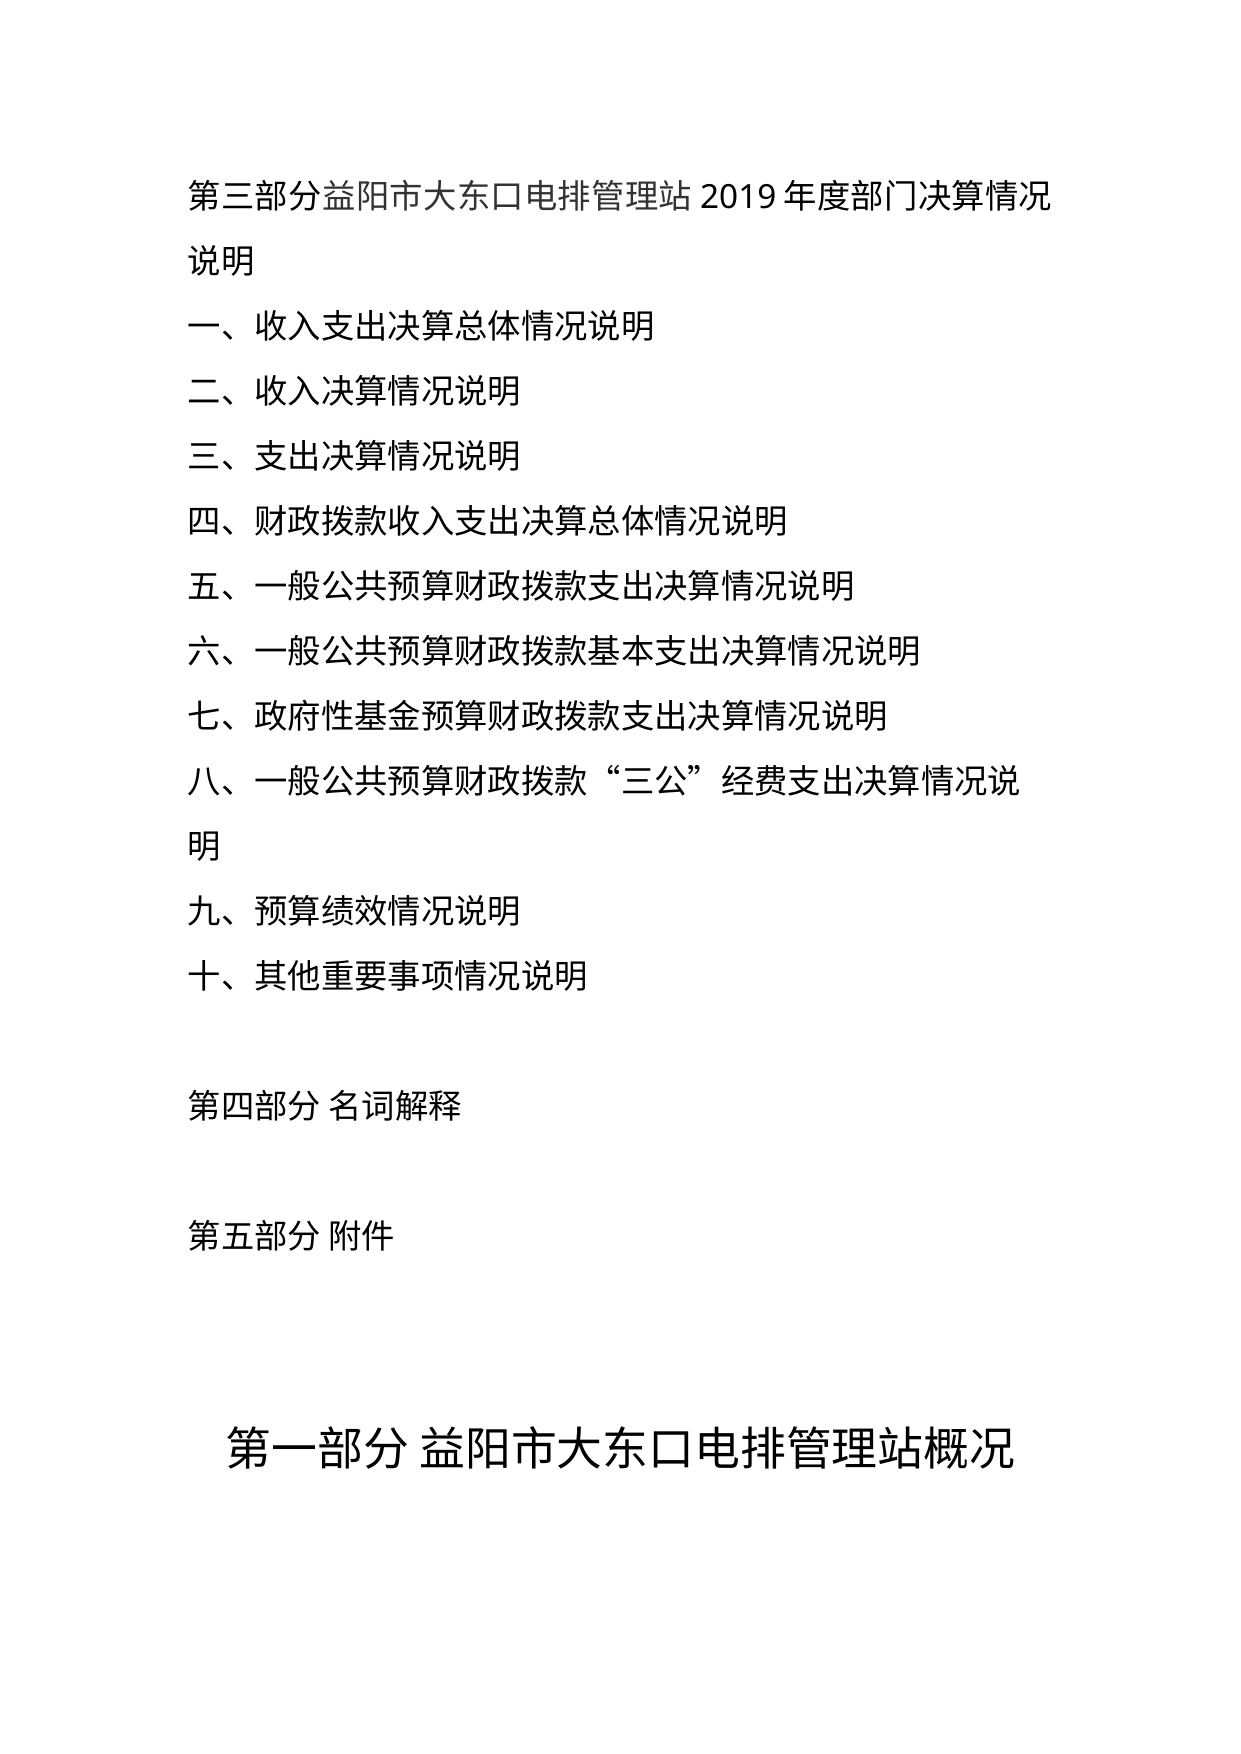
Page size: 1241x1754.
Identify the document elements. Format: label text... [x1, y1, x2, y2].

text 七、政府性基金预算财政拨款支出决算情况说明 [187, 682, 1053, 747]
text 十、其他重要事项情况说明 [187, 942, 1053, 1007]
text 第一部分 益阳市大东口电排管理站概况 [187, 1397, 1053, 1494]
text 三、支出决算情况说明 [187, 422, 1053, 487]
text 第四部分 名词解释 [187, 1072, 1053, 1137]
text 一、收入支出决算总体情况说明 [187, 292, 1053, 357]
text 二、收入决算情况说明 [187, 357, 1053, 422]
text 四、财政拨款收入支出决算总体情况说明 [187, 487, 1053, 552]
text 八、一般公共预算财政拨款“三公”经费支出决算情况说明 [187, 747, 1053, 877]
text 五、一般公共预算财政拨款支出决算情况说明 [187, 552, 1053, 617]
text 第三部分益阳市大东口电排管理站2019年度部门决算情况说明 [187, 162, 1053, 292]
text 九、预算绩效情况说明 [187, 877, 1053, 942]
text 六、一般公共预算财政拨款基本支出决算情况说明 [187, 617, 1053, 682]
text 第五部分 附件 [187, 1202, 1053, 1267]
